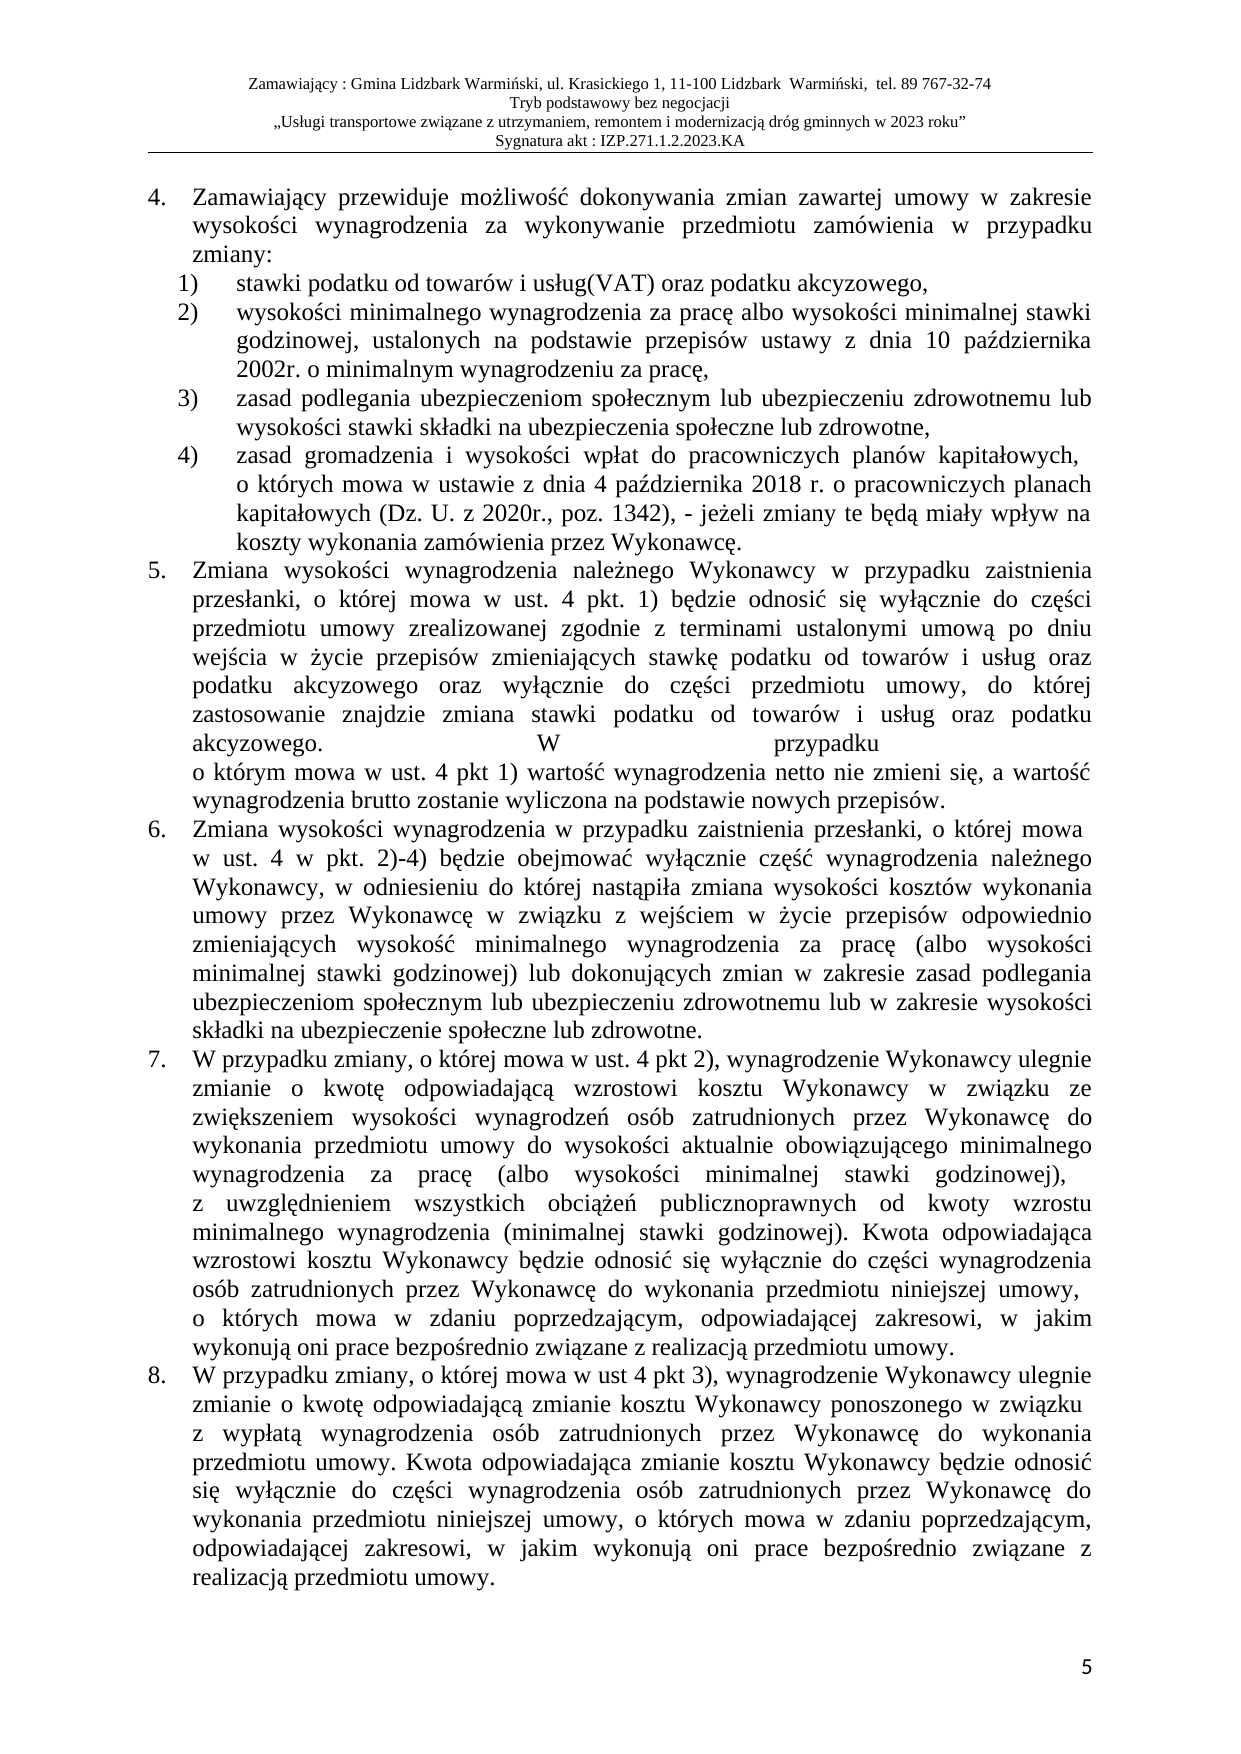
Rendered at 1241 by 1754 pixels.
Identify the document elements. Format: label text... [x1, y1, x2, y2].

list Zmiana wysokości wynagrodzenia w przypadku zaistnienia przesłanki, o której mowa w ust. 4 w pkt. 2)-4) będzie obejmować wyłącznie część wynagrodzenia należnego Wykonawcy, w odniesieniu do której nastąpiła zmiana wysokości kosztów wykonania umowy przez Wykonawcę w związku z wejściem w życie przepisów odpowiednio zmieniających wysokość minimalnego wynagrodzenia za pracę (albo wysokości minimalnej stawki godzinowej) lub dokonujących zmian w zakresie zasad podlegania ubezpieczeniom społecznym lub ubezpieczeniu zdrowotnemu lub w zakresie wysokości składki na ubezpieczenie społeczne lub zdrowotne. [148, 814, 1093, 1044]
list Zmiana wysokości wynagrodzenia należnego Wykonawcy w przypadku zaistnienia przesłanki, o której mowa w ust. 4 pkt. 1) będzie odnosić się wyłącznie do części przedmiotu umowy zrealizowanej zgodnie z terminami ustalonymi umową po dniu wejścia w życie przepisów zmieniających stawkę podatku od towarów i usług oraz podatku akcyzowego oraz wyłącznie do części przedmiotu umowy, do której zastosowanie znajdzie zmiana stawki podatku od towarów i usług oraz podatku akcyzowego. W przypadku o którym mowa w ust. 4 pkt 1) wartość wynagrodzenia netto nie zmieni się, a wartość wynagrodzenia brutto zostanie wyliczona na podstawie nowych przepisów. [148, 555, 1093, 814]
list stawki podatku od towarów i usług(VAT) oraz podatku akcyzowego, [177, 268, 1093, 297]
list W przypadku zmiany, o której mowa w ust. 4 pkt 2), wynagrodzenie Wykonawcy ulegnie zmianie o kwotę odpowiadającą wzrostowi kosztu Wykonawcy w związku ze zwiększeniem wysokości wynagrodzeń osób zatrudnionych przez Wykonawcę do wykonania przedmiotu umowy do wysokości aktualnie obowiązującego minimalnego wynagrodzenia za pracę (albo wysokości minimalnej stawki godzinowej), z uwzględnieniem wszystkich obciążeń publicznoprawnych od kwoty wzrostu minimalnego wynagrodzenia (minimalnej stawki godzinowej). Kwota odpowiadająca wzrostowi kosztu Wykonawcy będzie odnosić się wyłącznie do części wynagrodzenia osób zatrudnionych przez Wykonawcę do wykonania przedmiotu niniejszej umowy, o których mowa w zdaniu poprzedzającym, odpowiadającej zakresowi, w jakim wykonują oni prace bezpośrednio związane z realizacją przedmiotu umowy. [148, 1044, 1093, 1360]
list zasad gromadzenia i wysokości wpłat do pracowniczych planów kapitałowych, o których mowa w ustawie z dnia 4 października 2018 r. o pracowniczych planach kapitałowych (Dz. U. z 2020r., poz. 1342), - jeżeli zmiany te będą miały wpływ na koszty wykonania zamówienia przez Wykonawcę. [177, 440, 1093, 555]
list Zamawiający przewiduje możliwość dokonywania zmian zawartej umowy w zakresie wysokości wynagrodzenia za wykonywanie przedmiotu zamówienia w przypadku zmiany: [148, 182, 1093, 268]
list zasad podlegania ubezpieczeniom społecznym lub ubezpieczeniu zdrowotnemu lub wysokości stawki składki na ubezpieczenia społeczne lub zdrowotne, [177, 383, 1093, 440]
list W przypadku zmiany, o której mowa w ust 4 pkt 3), wynagrodzenie Wykonawcy ulegnie zmianie o kwotę odpowiadającą zmianie kosztu Wykonawcy ponoszonego w związku z wypłatą wynagrodzenia osób zatrudnionych przez Wykonawcę do wykonania przedmiotu umowy. Kwota odpowiadająca zmianie kosztu Wykonawcy będzie odnosić się wyłącznie do części wynagrodzenia osób zatrudnionych przez Wykonawcę do wykonania przedmiotu niniejszej umowy, o których mowa w zdaniu poprzedzającym, odpowiadającej zakresowi, w jakim wykonują oni prace bezpośrednio związane z realizacją przedmiotu umowy. [148, 1360, 1093, 1590]
list wysokości minimalnego wynagrodzenia za pracę albo wysokości minimalnej stawki godzinowej, ustalonych na podstawie przepisów ustawy z dnia 10 października 2002r. o minimalnym wynagrodzeniu za pracę, [177, 297, 1093, 383]
